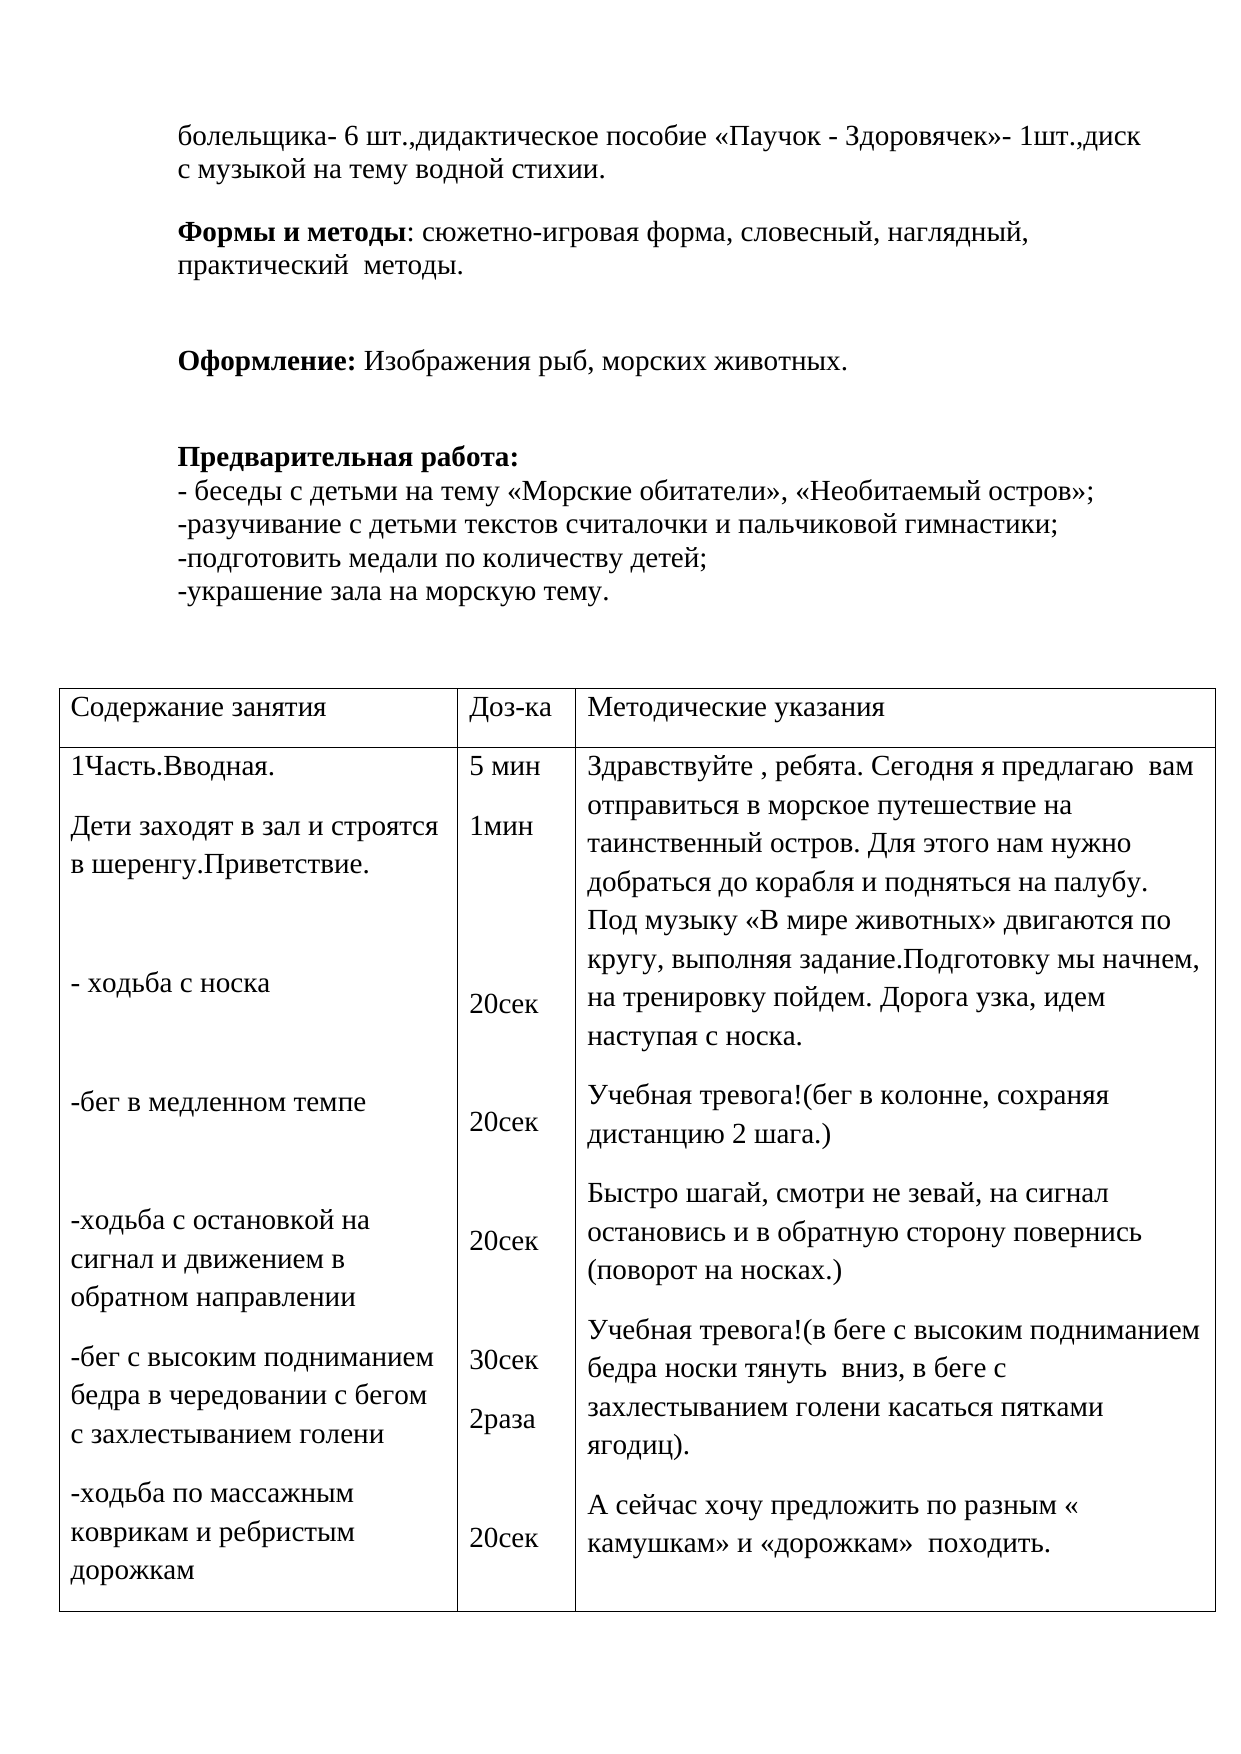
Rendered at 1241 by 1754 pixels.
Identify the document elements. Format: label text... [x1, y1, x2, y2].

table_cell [576, 748, 1215, 1611]
table_header Методические указания [576, 689, 1215, 747]
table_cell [458, 748, 575, 1611]
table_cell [60, 748, 457, 1611]
table_header Доз-ка [458, 689, 575, 747]
table_header Содержание занятия [60, 689, 457, 747]
